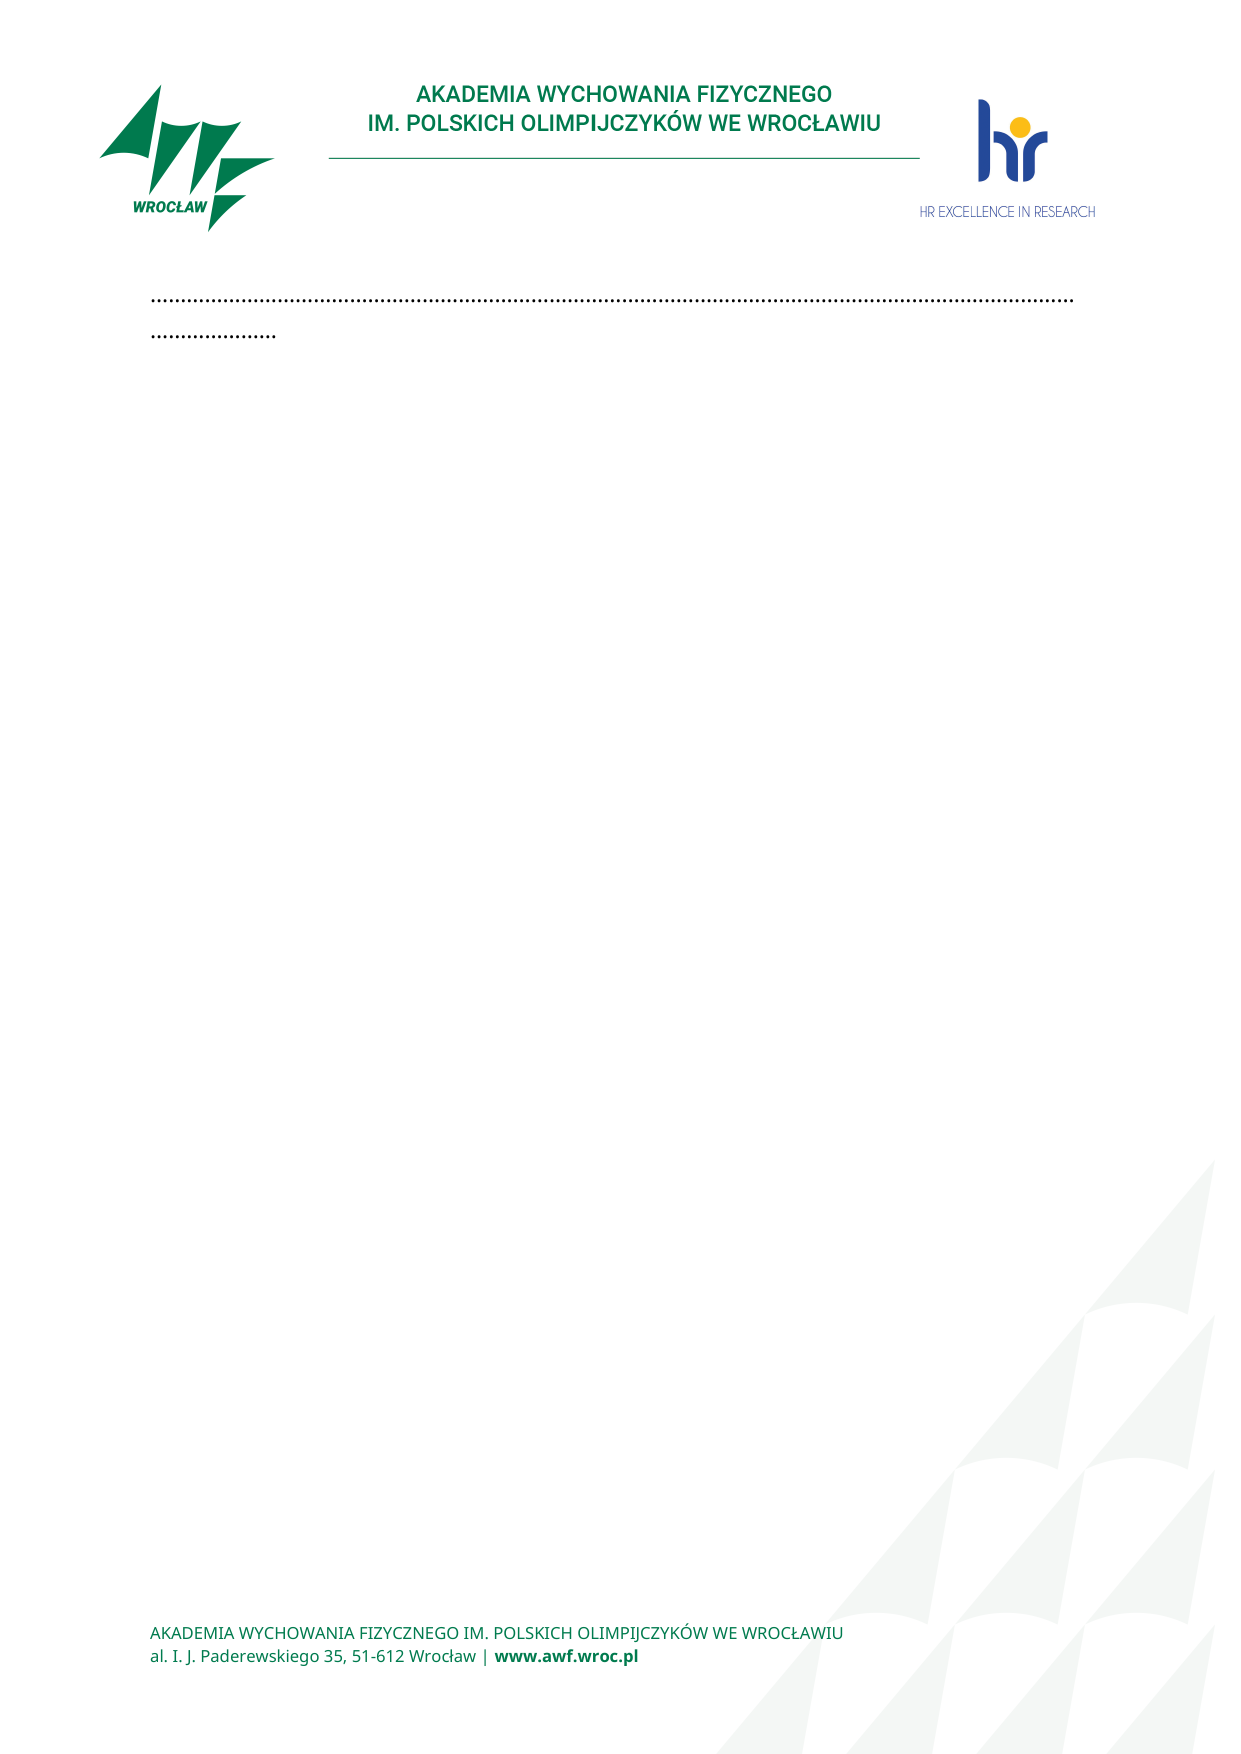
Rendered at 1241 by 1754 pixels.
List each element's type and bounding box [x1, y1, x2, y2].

text [150, 278, 1090, 345]
picture [0, 25, 1215, 1754]
